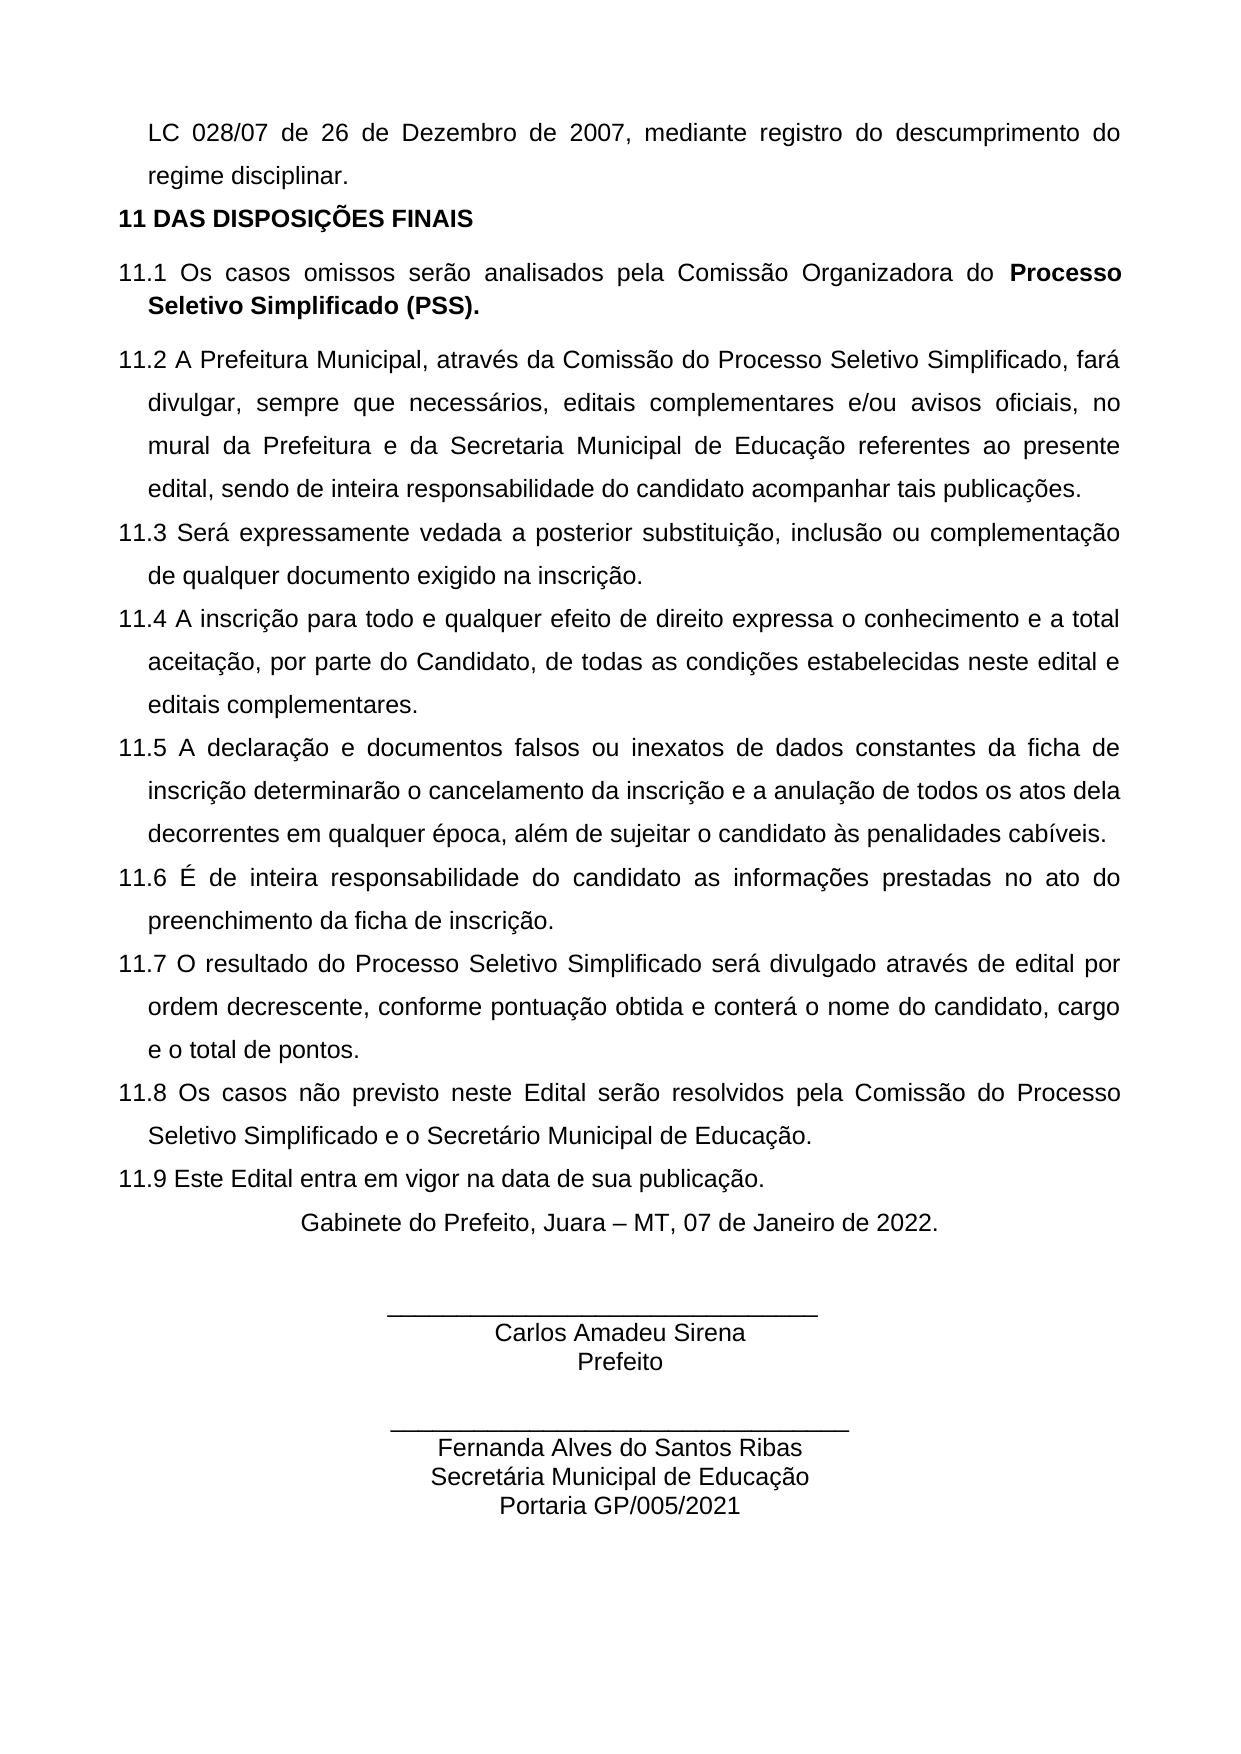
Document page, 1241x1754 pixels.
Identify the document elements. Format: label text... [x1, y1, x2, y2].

text Secretária Municipal de Educação [118, 1462, 1122, 1491]
text 11.9 Este Edital entra em vigor na data de sua publicação. [118, 1164, 1122, 1193]
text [118, 118, 1122, 190]
text 11.5 A declaração e documentos falsos ou inexatos de dados constantes da ficha de inscrição determinarão o cancelamento da inscrição e a anulação de todos os atos dela decorrentes em qualquer época, além de sujeitar o candidato às penalidades cabíveis. [118, 733, 1122, 848]
text 11 DAS DISPOSIÇÕES FINAIS [118, 204, 1122, 233]
text _________________________________ [118, 1404, 1122, 1433]
text 11.8 Os casos não previsto neste Edital serão resolvidos pela Comissão do Processo Seletivo Simplificado e o Secretário Municipal de Educação. [118, 1078, 1122, 1150]
text Gabinete do Prefeito, Juara – MT, 07 de Janeiro de 2022. [118, 1208, 1122, 1236]
text 11.2 A Prefeitura Municipal, através da Comissão do Processo Seletivo Simplificado, fará divulgar, sempre que necessários, editais complementares e/ou avisos oficiais, no mural da Prefeitura e da Secretaria Municipal de Educação referentes ao presente edital, sendo de inteira responsabilidade do candidato acompanhar tais publicações. [118, 345, 1122, 503]
text Fernanda Alves do Santos Ribas [118, 1433, 1122, 1462]
text 11.3 Será expressamente vedada a posterior substituição, inclusão ou complementação de qualquer documento exigido na inscrição. [118, 518, 1122, 589]
text 11.6 É de inteira responsabilidade do candidato as informações prestadas no ato do preenchimento da ficha de inscrição. [118, 863, 1122, 934]
text 11.7 O resultado do Processo Seletivo Simplificado será divulgado através de edital por ordem decrescente, conforme pontuação obtida e conterá o nome do candidato, cargo e o total de pontos. [118, 949, 1122, 1064]
text Portaria GP/005/2021 [118, 1491, 1122, 1519]
text Prefeito [118, 1347, 1122, 1376]
text Carlos Amadeu Sirena [118, 1318, 1122, 1347]
text _______________________________ [118, 1289, 1122, 1318]
text 11.1 Os casos omissos serão analisados pela Comissão Organizadora do Processo Seletivo Simplificado (PSS). [118, 258, 1122, 320]
text 11.4 A inscrição para todo e qualquer efeito de direito expressa o conhecimento e a total aceitação, por parte do Candidato, de todas as condições estabelecidas neste edital e editais complementares. [118, 604, 1122, 719]
